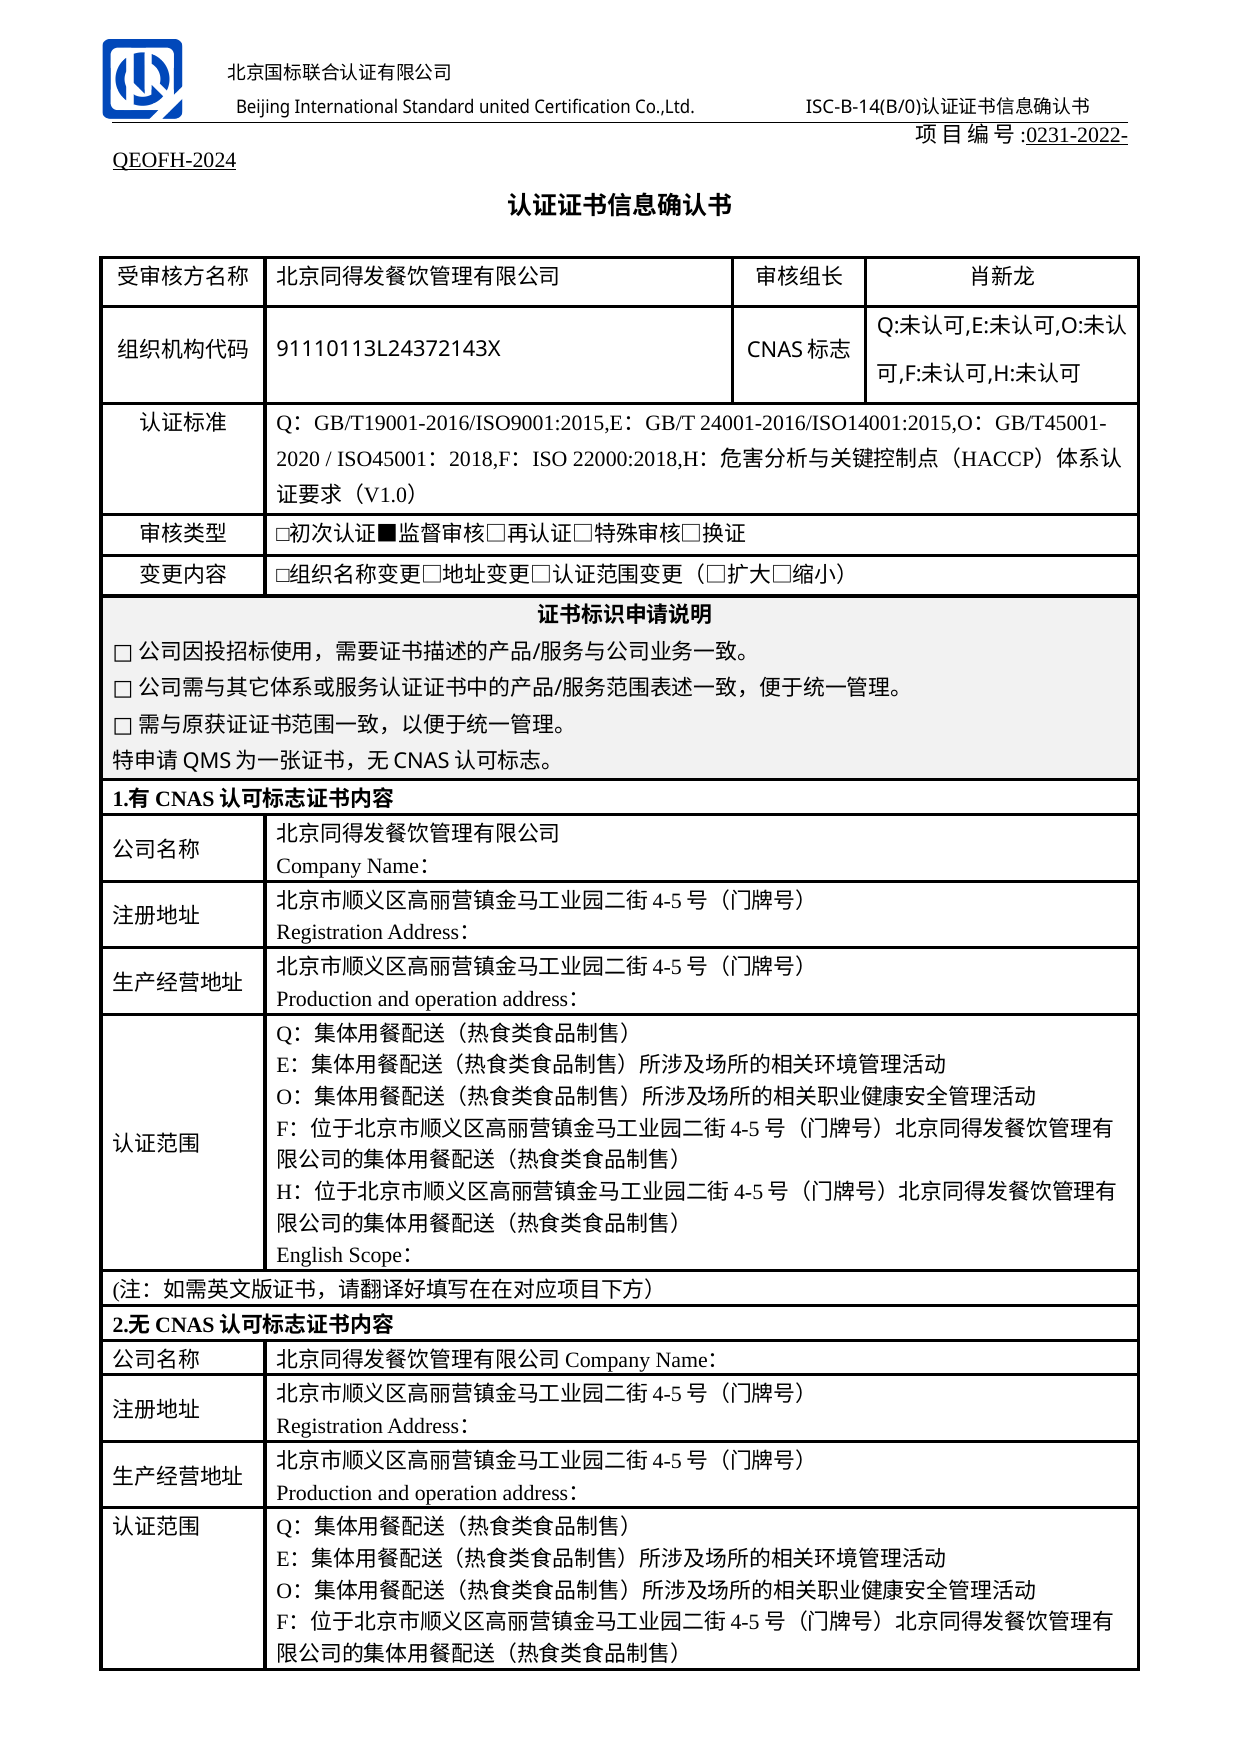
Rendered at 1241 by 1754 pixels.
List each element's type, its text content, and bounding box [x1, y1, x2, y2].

table_header 北京同得发餐饮管理有限公司 [267, 259, 731, 305]
table_cell (注：如需英文版证书，请翻译好填写在在对应项目下方） [103, 1272, 1137, 1304]
table_header 审核组长 [734, 259, 864, 305]
table_cell 认证范围 [103, 1016, 263, 1269]
table_cell 证书标识申请说明 □ 公司因投招标使用，需要证书描述的产品/服务与公司业务一致。 □ 公司需与其它体系或服务认证证书中的产品/服务范围表述一致，便于统一管理。 □ 需与原获证证书范围一致，以便于统一管理。 特申请QMS为一张证书，无CNAS认可标志。 [103, 598, 1137, 778]
table_cell 生产经营地址 [103, 1443, 263, 1506]
table_cell 北京市顺义区高丽营镇金马工业园二街4-5号（门牌号） Production and operation address： [267, 949, 1137, 1012]
table_cell 1.有CNAS认可标志证书内容 [103, 781, 1137, 813]
table_cell 认证标准 [103, 405, 263, 513]
table_cell 注册地址 [103, 883, 263, 946]
table_cell CNAS标志 [734, 308, 864, 402]
table_cell 组织机构代码 [103, 308, 263, 402]
table_cell 北京同得发餐饮管理有限公司 Company Name： [267, 816, 1137, 879]
text 认证证书信息确认书 [112, 185, 1128, 222]
table_cell 变更内容 [103, 557, 263, 594]
text 项目编号:0231-2022-QEOFH-2024 [112, 123, 1128, 173]
table_cell 北京市顺义区高丽营镇金马工业园二街4-5号（门牌号） Production and operation address： [267, 1443, 1137, 1506]
table_cell 北京同得发餐饮管理有限公司Company Name： [267, 1342, 1137, 1373]
table_cell □初次认证■监督审核□再认证□特殊审核□换证 [267, 516, 1137, 554]
table_cell 公司名称 [103, 816, 263, 879]
table_header 肖新龙 [867, 259, 1137, 305]
table_cell 91110113L24372143X [267, 308, 731, 402]
table_cell □组织名称变更□地址变更□认证范围变更（□扩大□缩小） [267, 557, 1137, 594]
table_cell 认证范围 [103, 1509, 263, 1668]
table_header 受审核方名称 [103, 259, 263, 305]
picture [102, 39, 183, 119]
table_cell 北京市顺义区高丽营镇金马工业园二街4-5号（门牌号） Registration Address： [267, 883, 1137, 946]
table_cell 注册地址 [103, 1376, 263, 1440]
table_cell Q:未认可,E:未认可,O:未认可,F:未认可,H:未认可 [867, 308, 1137, 402]
table_cell 生产经营地址 [103, 949, 263, 1012]
table_cell 2.无CNAS认可标志证书内容 [103, 1307, 1137, 1338]
table_cell Q：GB/T19001-2016/ISO9001:2015,E：GB/T 24001-2016/ISO14001:2015,O：GB/T45001-2020 / ISO45001：2018,F：ISO 22000:2018,H：危害分析与关键控制点（HACCP）体系认证要求（V1.0） [267, 405, 1137, 513]
table_cell 审核类型 [103, 516, 263, 554]
table_cell 北京市顺义区高丽营镇金马工业园二街4-5号（门牌号） Registration Address： [267, 1376, 1137, 1440]
table_cell 公司名称 [103, 1342, 263, 1373]
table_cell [267, 1509, 1137, 1668]
